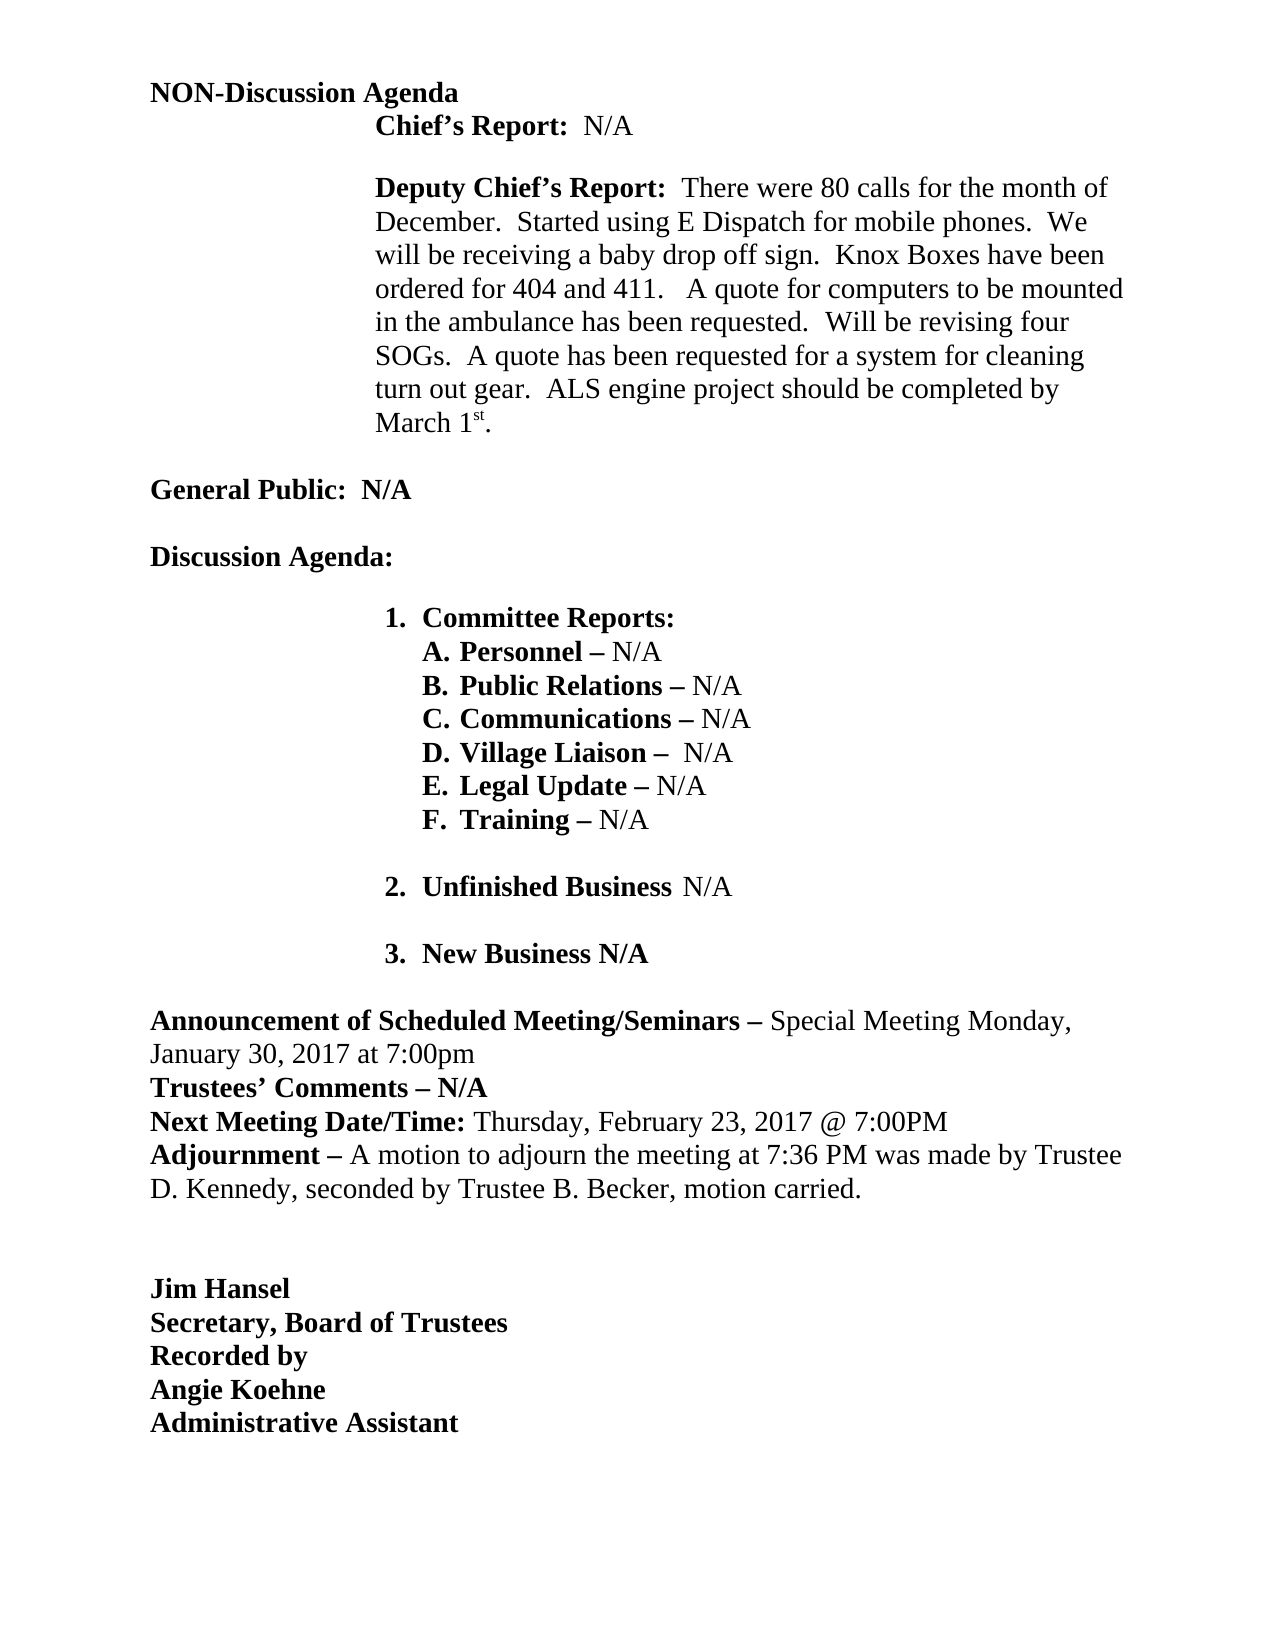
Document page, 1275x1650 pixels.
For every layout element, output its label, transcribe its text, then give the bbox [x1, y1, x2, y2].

list Training – N/A [422, 802, 1125, 835]
list Legal Update – N/A [422, 768, 1125, 802]
text NON-Discussion Agenda [150, 75, 1125, 108]
list Unfinished Business N/A [384, 869, 1125, 902]
list Village Liaison – N/A [422, 735, 1125, 768]
text General Public: N/A [150, 472, 1125, 506]
list Public Relations – N/A [422, 668, 1125, 701]
list Personnel – N/A [422, 634, 1125, 668]
text Recorded by [150, 1338, 1125, 1372]
text Secretary, Board of Trustees [150, 1305, 1125, 1338]
text Trustees’ Comments – N/A [150, 1070, 1125, 1104]
text Discussion Agenda: [150, 539, 1125, 573]
text Announcement of Scheduled Meeting/Seminars – Special Meeting Monday, January 30, 2017 at 7:00pm [150, 1003, 1125, 1070]
list Communications – N/A [422, 701, 1125, 735]
list Committee Reports: [384, 601, 1125, 634]
text Next Meeting Date/Time: Thursday, February 23, 2017 @ 7:00PM [150, 1104, 1125, 1137]
text Administrative Assistant [150, 1406, 1125, 1439]
text Adjournment – A motion to adjourn the meeting at 7:36 PM was made by Trustee D. Kennedy, seconded by Trustee B. Becker, motion carried. [150, 1137, 1125, 1204]
list New Business N/A [384, 936, 1125, 969]
text Deputy Chief’s Report: There were 80 calls for the month of December. Started using E Dispatch for mobile phones. We will be receiving a baby drop off sign. Knox Boxes have been ordered for 404 and 411. A quote for computers to be mounted in the ambulance has been requested. Will be revising four SOGs. A quote has been requested for a system for cleaning turn out gear. ALS engine project should be completed by March 1st. [150, 170, 1125, 438]
text Chief’s Report: N/A [150, 108, 1125, 142]
text Jim Hansel [150, 1271, 1125, 1305]
text Angie Koehne [150, 1372, 1125, 1406]
